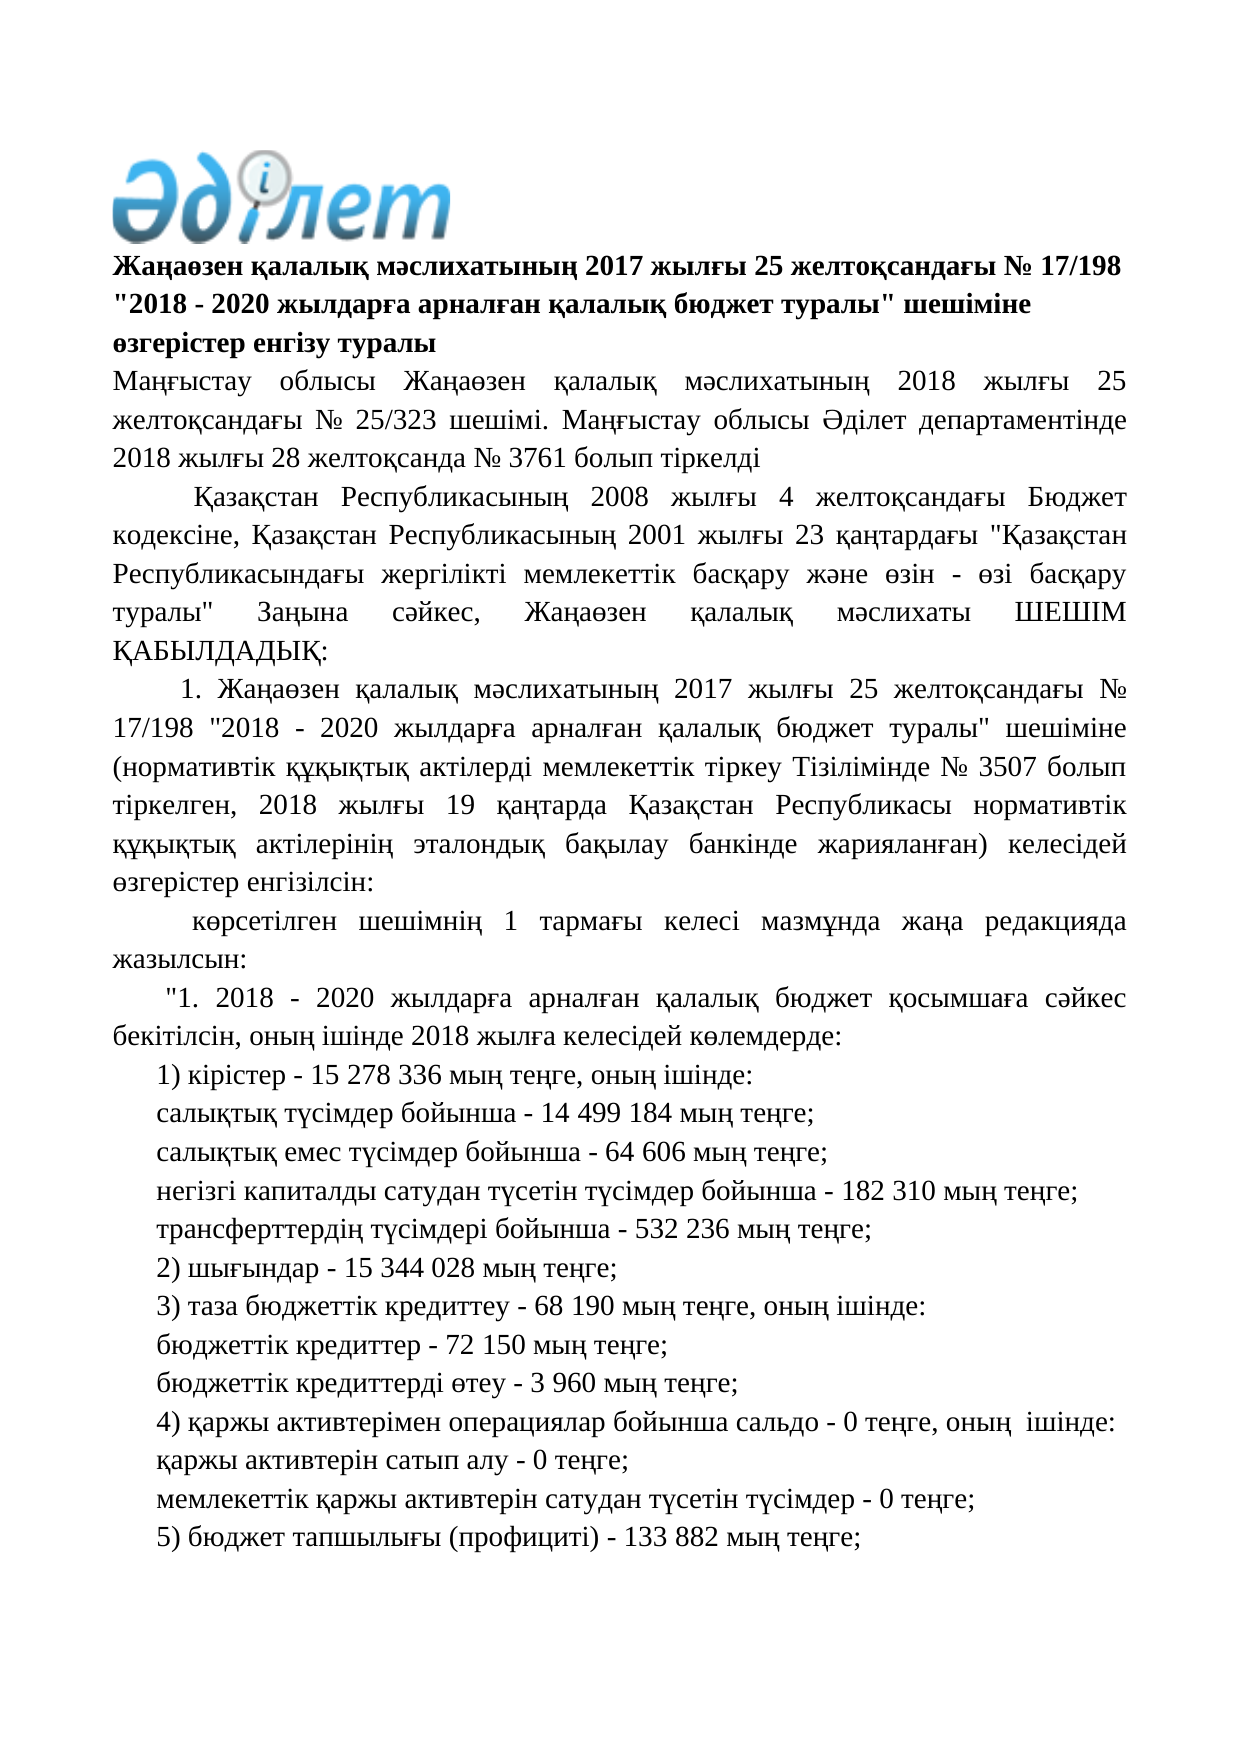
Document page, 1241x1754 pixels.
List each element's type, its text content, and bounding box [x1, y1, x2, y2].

text қаржы активтерін сатып алу - 0 теңге; [112, 1442, 1128, 1476]
text салықтық емес түсімдер бойынша - 64 606 мың теңге; [112, 1134, 1128, 1168]
text мемлекеттік қаржы активтерін сатудан түсетін түсімдер - 0 теңге; [112, 1481, 1128, 1514]
text бюджеттік кредиттер - 72 150 мың теңге; [112, 1327, 1128, 1360]
text 4) қаржы активтерімен операциялар бойынша сальдо - 0 теңге, оның ішінде: [112, 1404, 1128, 1437]
text Жаңаөзен қалалық мәслихатының 2017 жылғы 25 желтоқсандағы № 17/198 "2018 - 2020 жылдарға арналған қалалық бюджет туралы" шешіміне өзгерістер енгізу туралы [112, 248, 1128, 358]
text 1. Жаңаөзен қалалық мәслихатының 2017 жылғы 25 желтоқсандағы № 17/198 "2018 - 2020 жылдарға арналған қалалық бюджет туралы" шешіміне (нормативтік құқықтық актілерді мемлекеттік тіркеу Тізілімінде № 3507 болып тіркелген, 2018 жылғы 19 қаңтарда Қазақстан Республикасы нормативтік құқықтық актілерінің эталондық бақылау банкінде жарияланған) келесідей өзгерістер енгізілсін: [112, 672, 1128, 898]
text 1) кірістер - 15 278 336 мың теңге, оның ішінде: [112, 1057, 1128, 1091]
text Маңғыстау облысы Жаңаөзен қалалық мәслихатының 2018 жылғы 25 желтоқсандағы № 25/323 шешімі. Маңғыстау облысы Әділет департаментінде 2018 жылғы 28 желтоқсанда № 3761 болып тіркелді [112, 363, 1128, 474]
text "1. 2018 - 2020 жылдарға арналған қалалық бюджет қосымшаға сәйкес бекітілсін, оның ішінде 2018 жылға келесідей көлемдерде: [112, 980, 1128, 1052]
text трансферттердің түсімдері бойынша - 532 236 мың теңге; [112, 1211, 1128, 1245]
text 2) шығындар - 15 344 028 мың теңге; [112, 1250, 1128, 1283]
text салықтық түсімдер бойынша - 14 499 184 мың теңге; [112, 1096, 1128, 1129]
text Қазақстан Республикасының 2008 жылғы 4 желтоқсандағы Бюджет кодексіне, Қазақстан Республикасының 2001 жылғы 23 қаңтардағы "Қазақстан Республикасындағы жергілікті мемлекеттік басқару және өзін - өзі басқару туралы" Заңына сәйкес, Жаңаөзен қалалық мәслихаты ШЕШІМ ҚАБЫЛДАДЫҚ: [112, 479, 1128, 667]
text 5) бюджет тапшылығы (профициті) - 133 882 мың теңге; [112, 1519, 1128, 1553]
text 3) таза бюджеттік кредиттеу - 68 190 мың теңге, оның ішінде: [112, 1288, 1128, 1322]
text көрсетілген шешімнің 1 тармағы келесі мазмұнда жаңа редакцияда жазылсын: [112, 903, 1128, 975]
text негізгі капиталды сатудан түсетін түсімдер бойынша - 182 310 мың теңге; [112, 1173, 1128, 1206]
text бюджеттік кредиттерді өтеу - 3 960 мың теңге; [112, 1365, 1128, 1399]
picture [112, 150, 451, 244]
